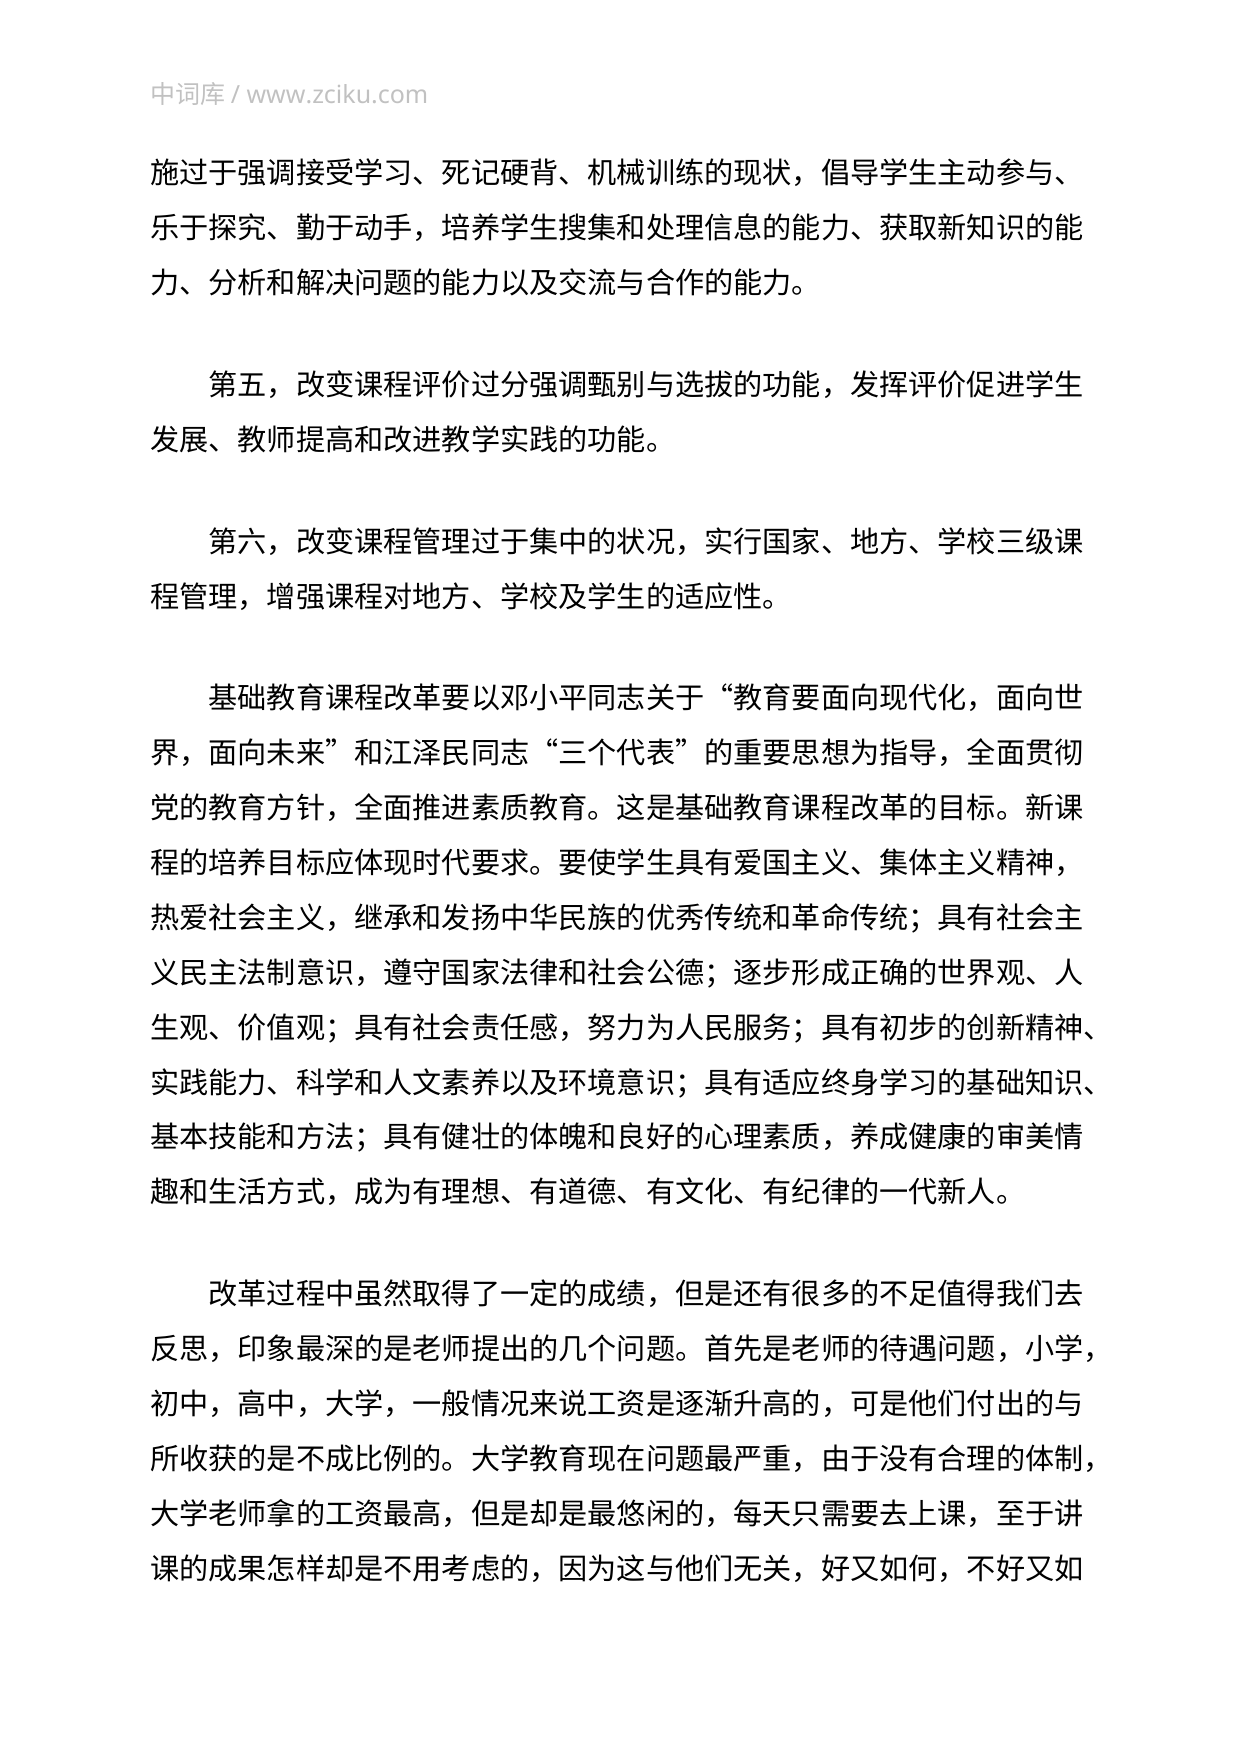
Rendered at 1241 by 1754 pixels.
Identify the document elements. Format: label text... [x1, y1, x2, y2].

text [150, 150, 1090, 302]
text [150, 1271, 1090, 1587]
text 基础教育课程改革要以邓小平同志关于“教育要面向现代化，面向世界，面向未来”和江泽民同志“三个代表”的重要思想为指导，全面贯彻党的教育方针，全面推进素质教育。这是基础教育课程改革的目标。新课程的培养目标应体现时代要求。要使学生具有爱国主义、集体主义精神，热爱社会主义，继承和发扬中华民族的优秀传统和革命传统；具有社会主义民主法制意识，遵守国家法律和社会公德；逐步形成正确的世界观、人生观、价值观；具有社会责任感，努力为人民服务；具有初步的创新精神、实践能力、科学和人文素养以及环境意识；具有适应终身学习的基础知识、基本技能和方法；具有健壮的体魄和良好的心理素质，养成健康的审美情趣和生活方式，成为有理想、有道德、有文化、有纪律的一代新人。 [150, 675, 1090, 1211]
text 第五，改变课程评价过分强调甄别与选拔的功能，发挥评价促进学生发展、教师提高和改进教学实践的功能。 [150, 362, 1090, 459]
text 第六，改变课程管理过于集中的状况，实行国家、地方、学校三级课程管理，增强课程对地方、学校及学生的适应性。 [150, 518, 1090, 615]
